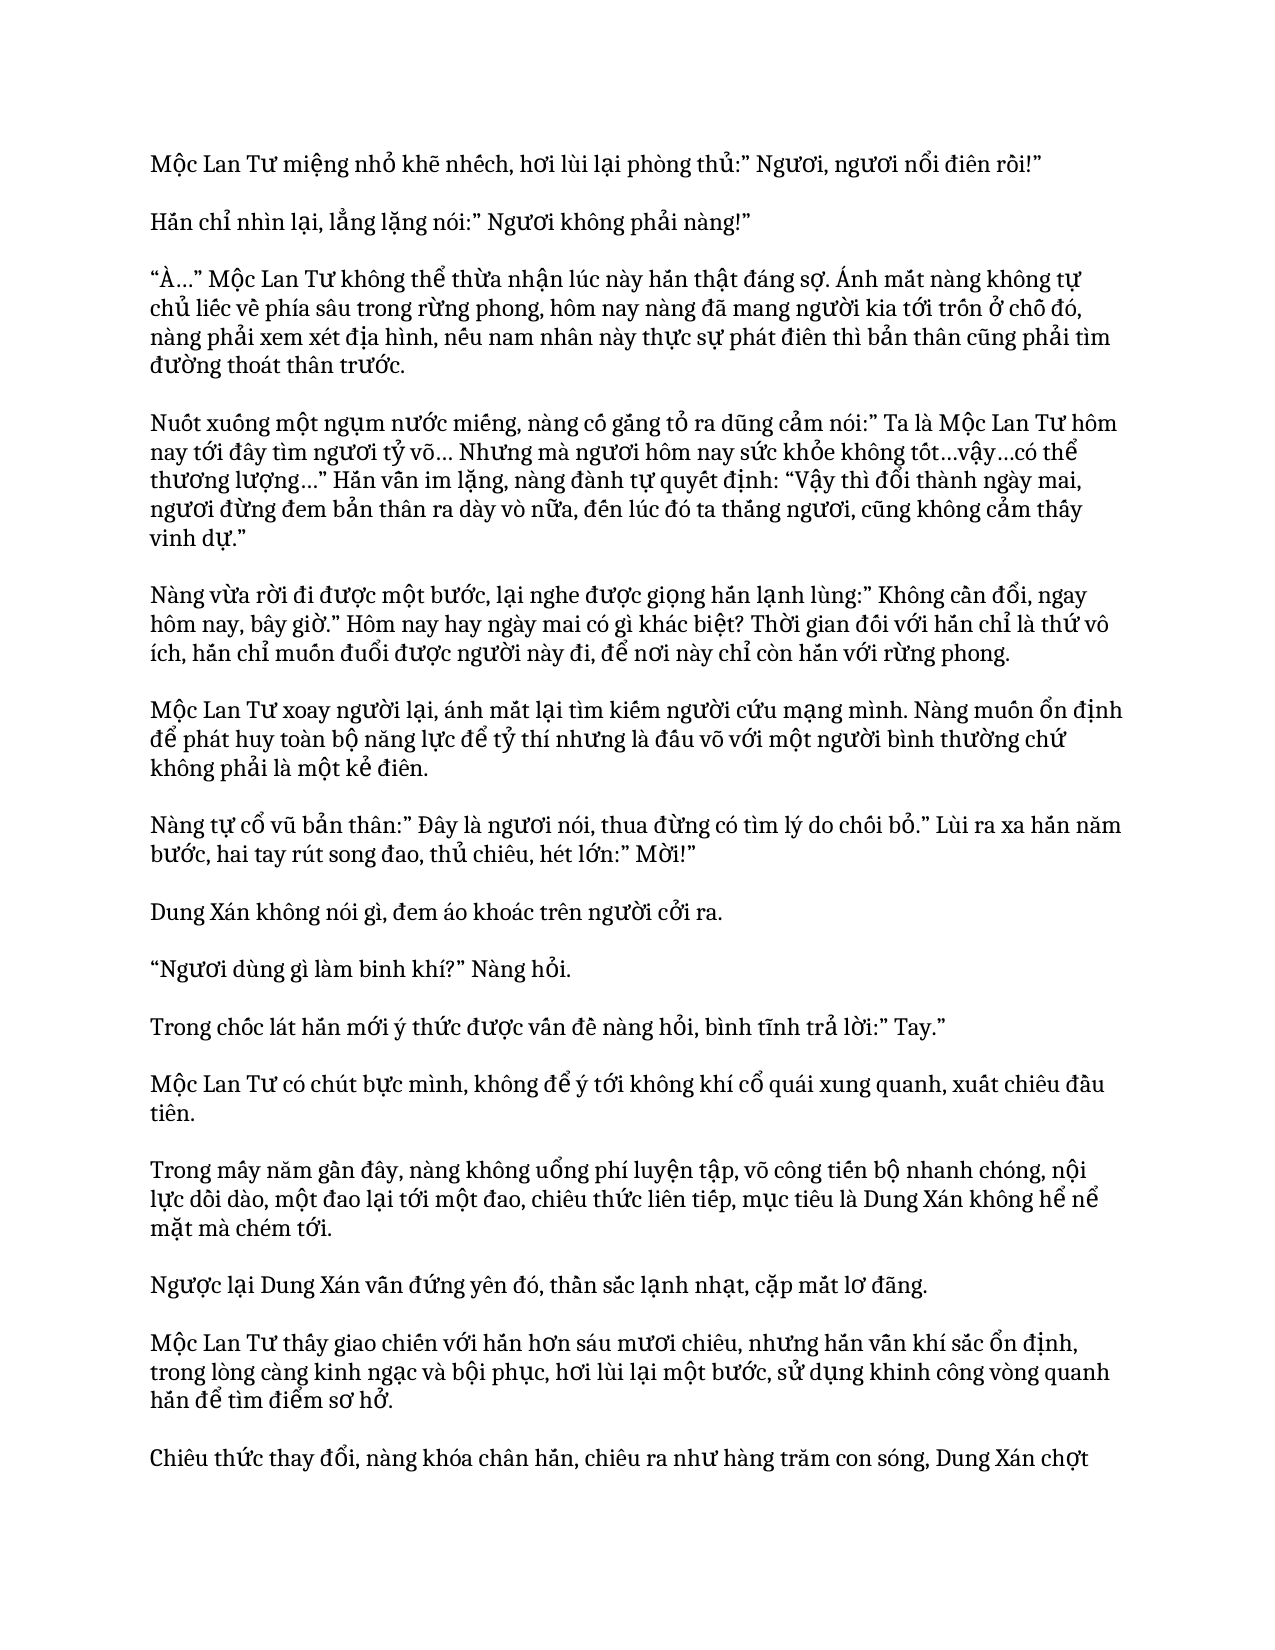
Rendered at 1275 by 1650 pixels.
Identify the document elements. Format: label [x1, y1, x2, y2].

text [150, 150, 1125, 1472]
